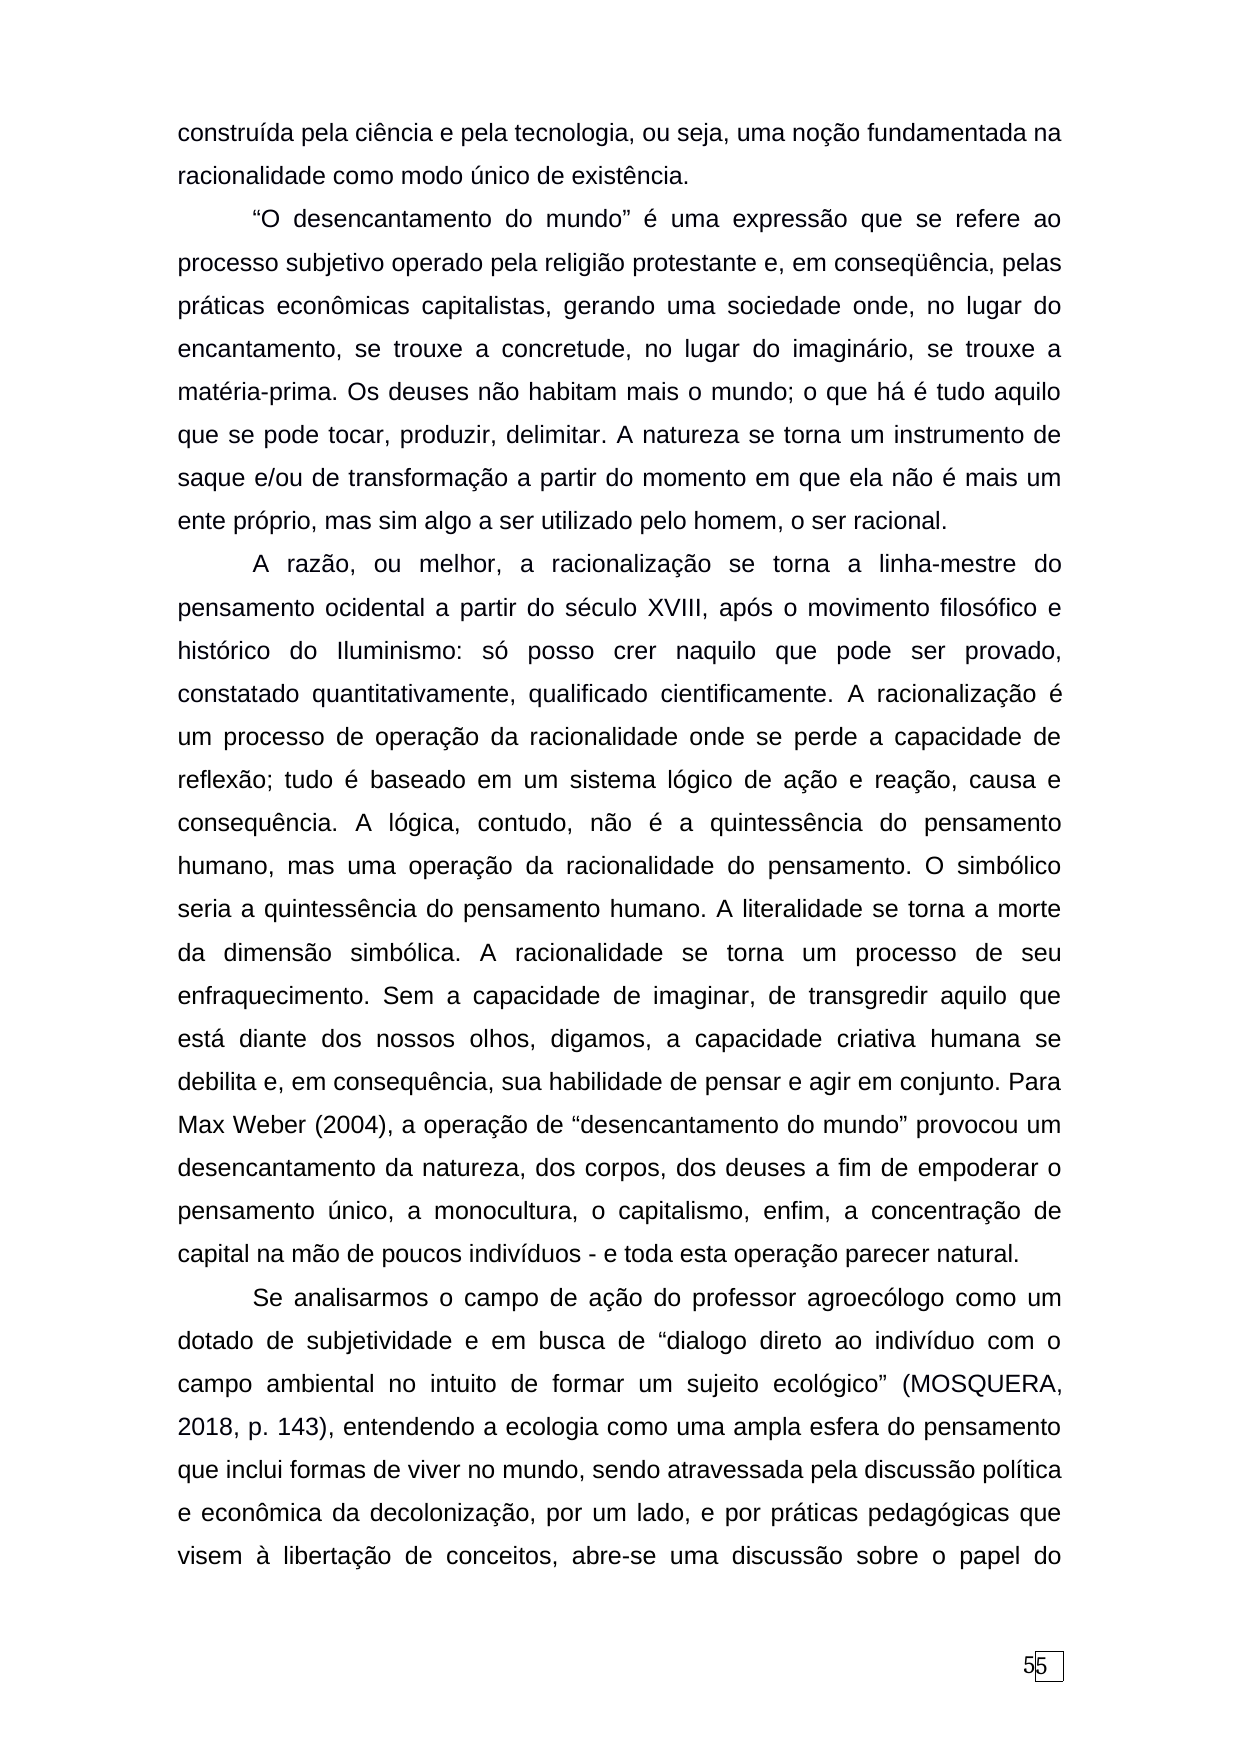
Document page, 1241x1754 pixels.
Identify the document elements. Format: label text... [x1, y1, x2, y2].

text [177, 1282, 1063, 1570]
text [177, 118, 1063, 190]
text “O desencantamento do mundo” é uma expressão que se refere ao processo subjetivo operado pela religião protestante e, em conseqüência, pelas práticas econômicas capitalistas, gerando uma sociedade onde, no lugar do encantamento, se trouxe a concretude, no lugar do imaginário, se trouxe a matéria-prima. Os deuses não habitam mais o mundo; o que há é tudo aquilo que se pode tocar, produzir, delimitar. A natureza se torna um instrumento de saque e/ou de transformação a partir do momento em que ela não é mais um ente próprio, mas sim algo a ser utilizado pelo homem, o ser racional. [177, 204, 1063, 535]
text A razão, ou melhor, a racionalização se torna a linha-mestre do pensamento ocidental a partir do século XVIII, após o movimento filosófico e histórico do Iluminismo: só posso crer naquilo que pode ser provado, constatado quantitativamente, qualificado cientificamente. A racionalização é um processo de operação da racionalidade onde se perde a capacidade de reflexão; tudo é baseado em um sistema lógico de ação e reação, causa e consequência. A lógica, contudo, não é a quintessência do pensamento humano, mas uma operação da racionalidade do pensamento. O simbólico seria a quintessência do pensamento humano. A literalidade se torna a morte da dimensão simbólica. A racionalidade se torna um processo de seu enfraquecimento. Sem a capacidade de imaginar, de transgredir aquilo que está diante dos nossos olhos, digamos, a capacidade criativa humana se debilita e, em consequência, sua habilidade de pensar e agir em conjunto. Para Max Weber (2004), a operação de “desencantamento do mundo” provocou um desencantamento da natureza, dos corpos, dos deuses a fim de empoderar o pensamento único, a monocultura, o capitalismo, enfim, a concentração de capital na mão de poucos indivíduos - e toda esta operação parecer natural. [177, 549, 1063, 1268]
